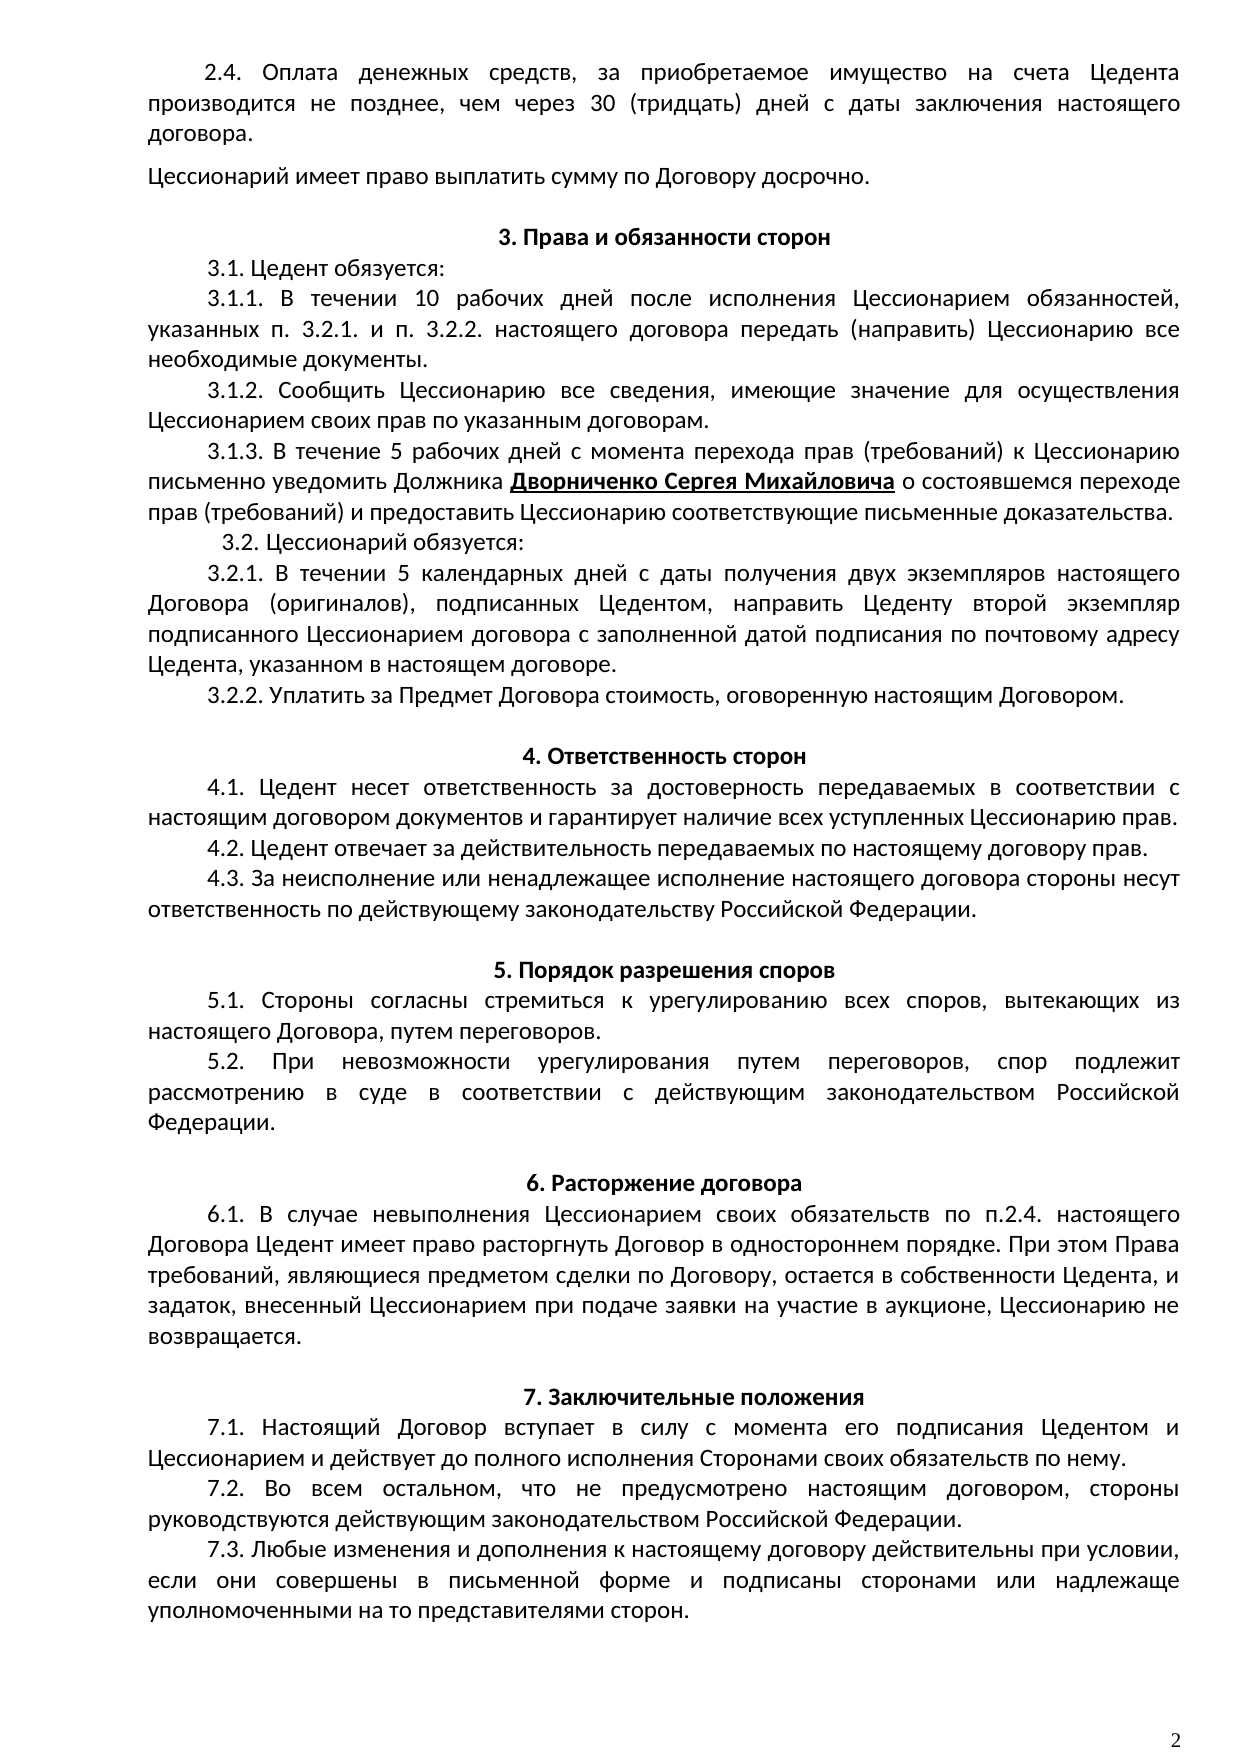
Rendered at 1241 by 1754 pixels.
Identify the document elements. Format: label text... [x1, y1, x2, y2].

text 7.1. Настоящий Договор вступает в силу с момента его подписания Цедентом и Цессионарием и действует до полного исполнения Сторонами своих обязательств по нему. [148, 1412, 1181, 1473]
text 5.1. Стороны согласны стремиться к урегулированию всех споров, вытекающих из настоящего Договора, путем переговоров. [148, 984, 1181, 1045]
text 7.3. Любые изменения и дополнения к настоящему договору действительны при условии, если они совершены в письменной форме и подписаны сторонами или надлежаще уполномоченными на то представителями сторон. [148, 1534, 1181, 1625]
text 3.1.1. В течении 10 рабочих дней после исполнения Цессионарием обязанностей, указанных п. 3.2.1. и п. 3.2.2. настоящего договора передать (направить) Цессионарию все необходимые документы. [148, 282, 1181, 374]
text 3.1.3. В течение 5 рабочих дней с момента перехода прав (требований) к Цессионарию письменно уведомить Должника Дворниченко Сергея Михайловича о состоявшемся переходе прав (требований) и предоставить Цессионарию соответствующие письменные доказательства. [148, 435, 1181, 526]
text 7. Заключительные положения [148, 1381, 1181, 1412]
text 4.2. Цедент отвечает за действительность передаваемых по настоящему договору прав. [148, 832, 1181, 862]
text Цессионарий имеет право выплатить сумму по Договору досрочно. [148, 160, 1181, 191]
text 3.2.1. В течении 5 календарных дней с даты получения двух экземпляров настоящего Договора (оригиналов), подписанных Цедентом, направить Цеденту второй экземпляр подписанного Цессионарием договора с заполненной датой подписания по почтовому адресу Цедента, указанном в настоящем договоре. [148, 557, 1181, 679]
text 5.2. При невозможности урегулирования путем переговоров, спор подлежит рассмотрению в суде в соответствии с действующим законодательством Российской Федерации. [148, 1045, 1181, 1137]
text 3.1. Цедент обязуется: [148, 252, 1181, 282]
text 3.2. Цессионарий обязуется: [148, 526, 1181, 557]
text 4. Ответственность сторон [148, 740, 1181, 771]
text 5. Порядок разрешения споров [148, 954, 1181, 984]
text 3. Права и обязанности сторон [148, 221, 1181, 252]
text 6.1. В случае невыполнения Цессионарием своих обязательств по п.2.4. настоящего Договора Цедент имеет право расторгнуть Договор в одностороннем порядке. При этом Права требований, являющиеся предметом сделки по Договору, остается в собственности Цедента, и задаток, внесенный Цессионарием при подаче заявки на участие в аукционе, Цессионарию не возвращается. [148, 1198, 1181, 1351]
text 7.2. Во всем остальном, что не предусмотрено настоящим договором, стороны руководствуются действующим законодательством Российской Федерации. [148, 1473, 1181, 1534]
text 2.4. Оплата денежных средств, за приобретаемое имущество на счета Цедента производится не позднее, чем через 30 (тридцать) дней с даты заключения настоящего договора. [148, 56, 1181, 148]
text 3.1.2. Сообщить Цессионарию все сведения, имеющие значение для осуществления Цессионарием своих прав по указанным договорам. [148, 374, 1181, 435]
text 4.3. За неисполнение или ненадлежащее исполнение настоящего договора стороны несут ответственность по действующему законодательству Российской Федерации. [148, 862, 1181, 923]
text 4.1. Цедент несет ответственность за достоверность передаваемых в соответствии с настоящим договором документов и гарантирует наличие всех уступленных Цессионарию прав. [148, 771, 1181, 832]
text 3.2.2. Уплатить за Предмет Договора стоимость, оговоренную настоящим Договором. [148, 679, 1181, 709]
text 6. Расторжение договора [148, 1167, 1181, 1198]
